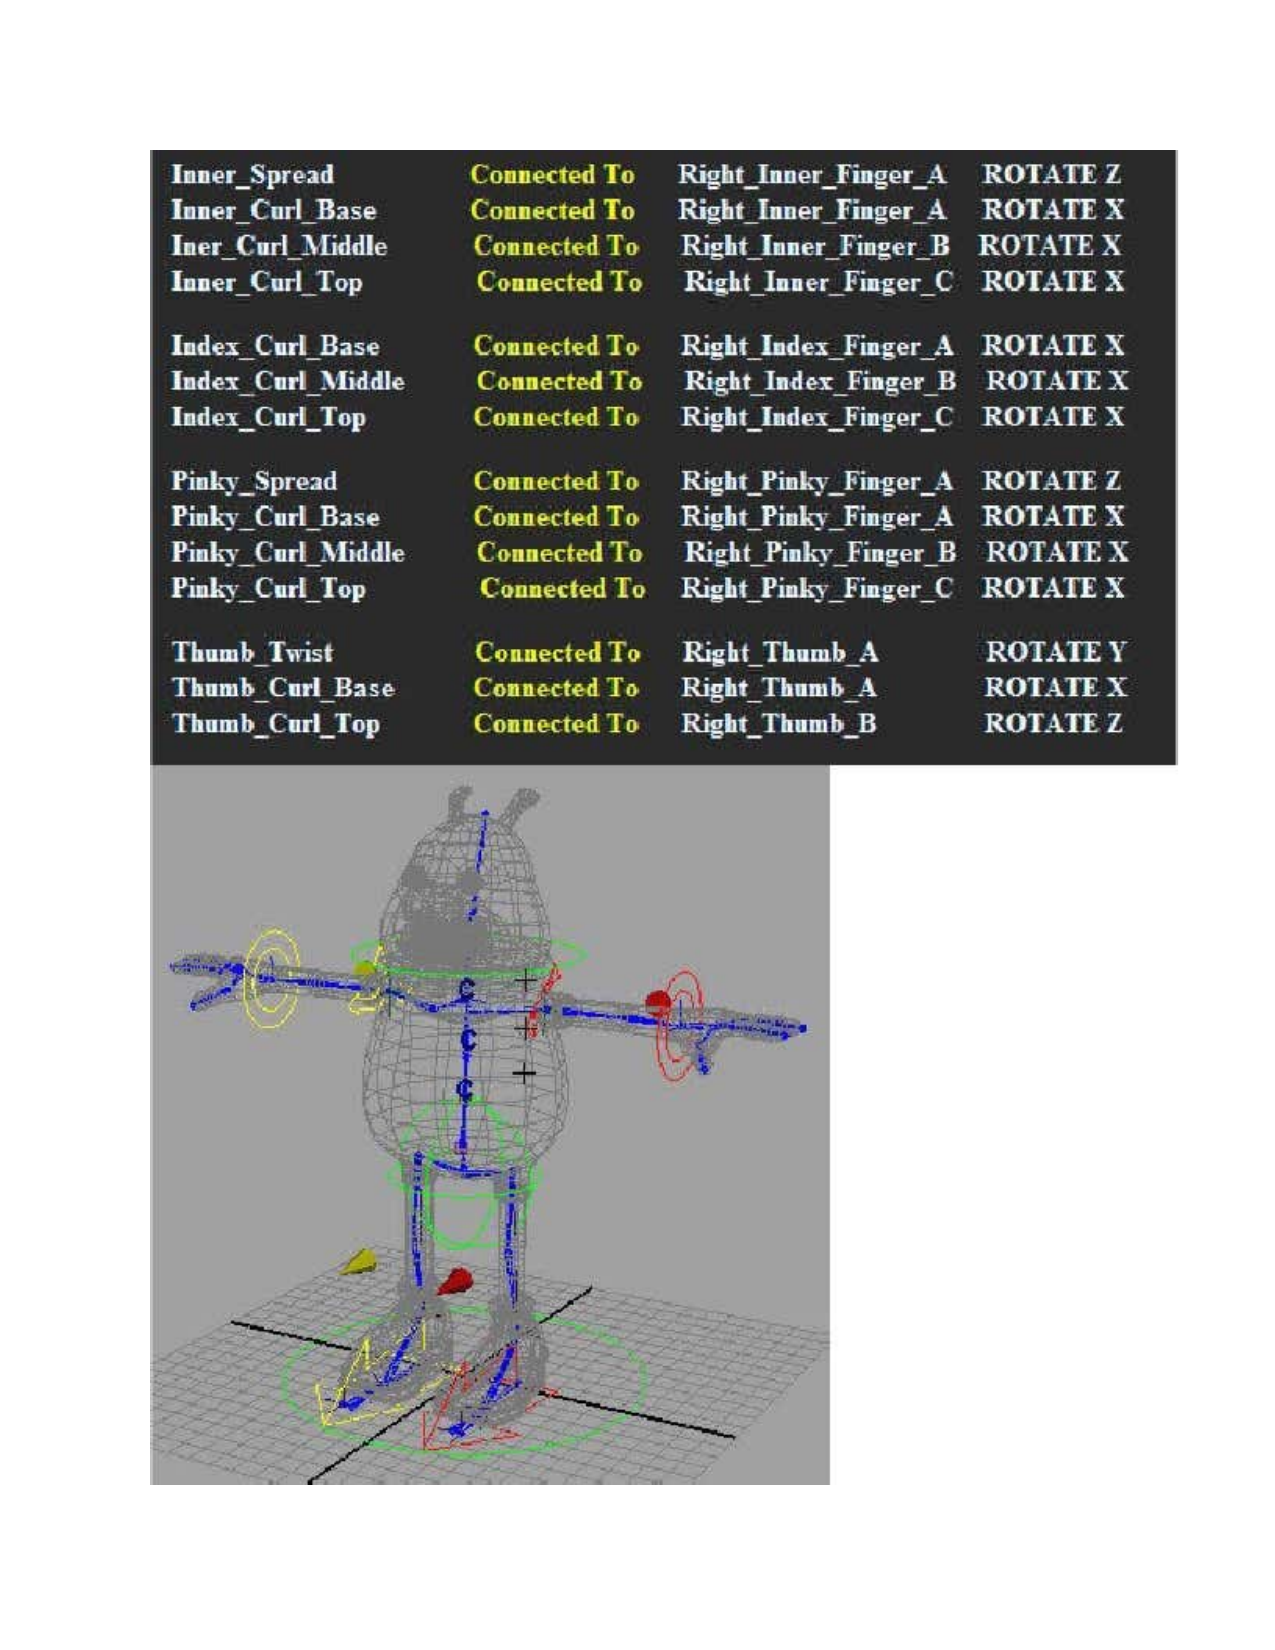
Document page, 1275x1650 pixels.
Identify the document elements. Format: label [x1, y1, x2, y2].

picture [150, 150, 1179, 1485]
